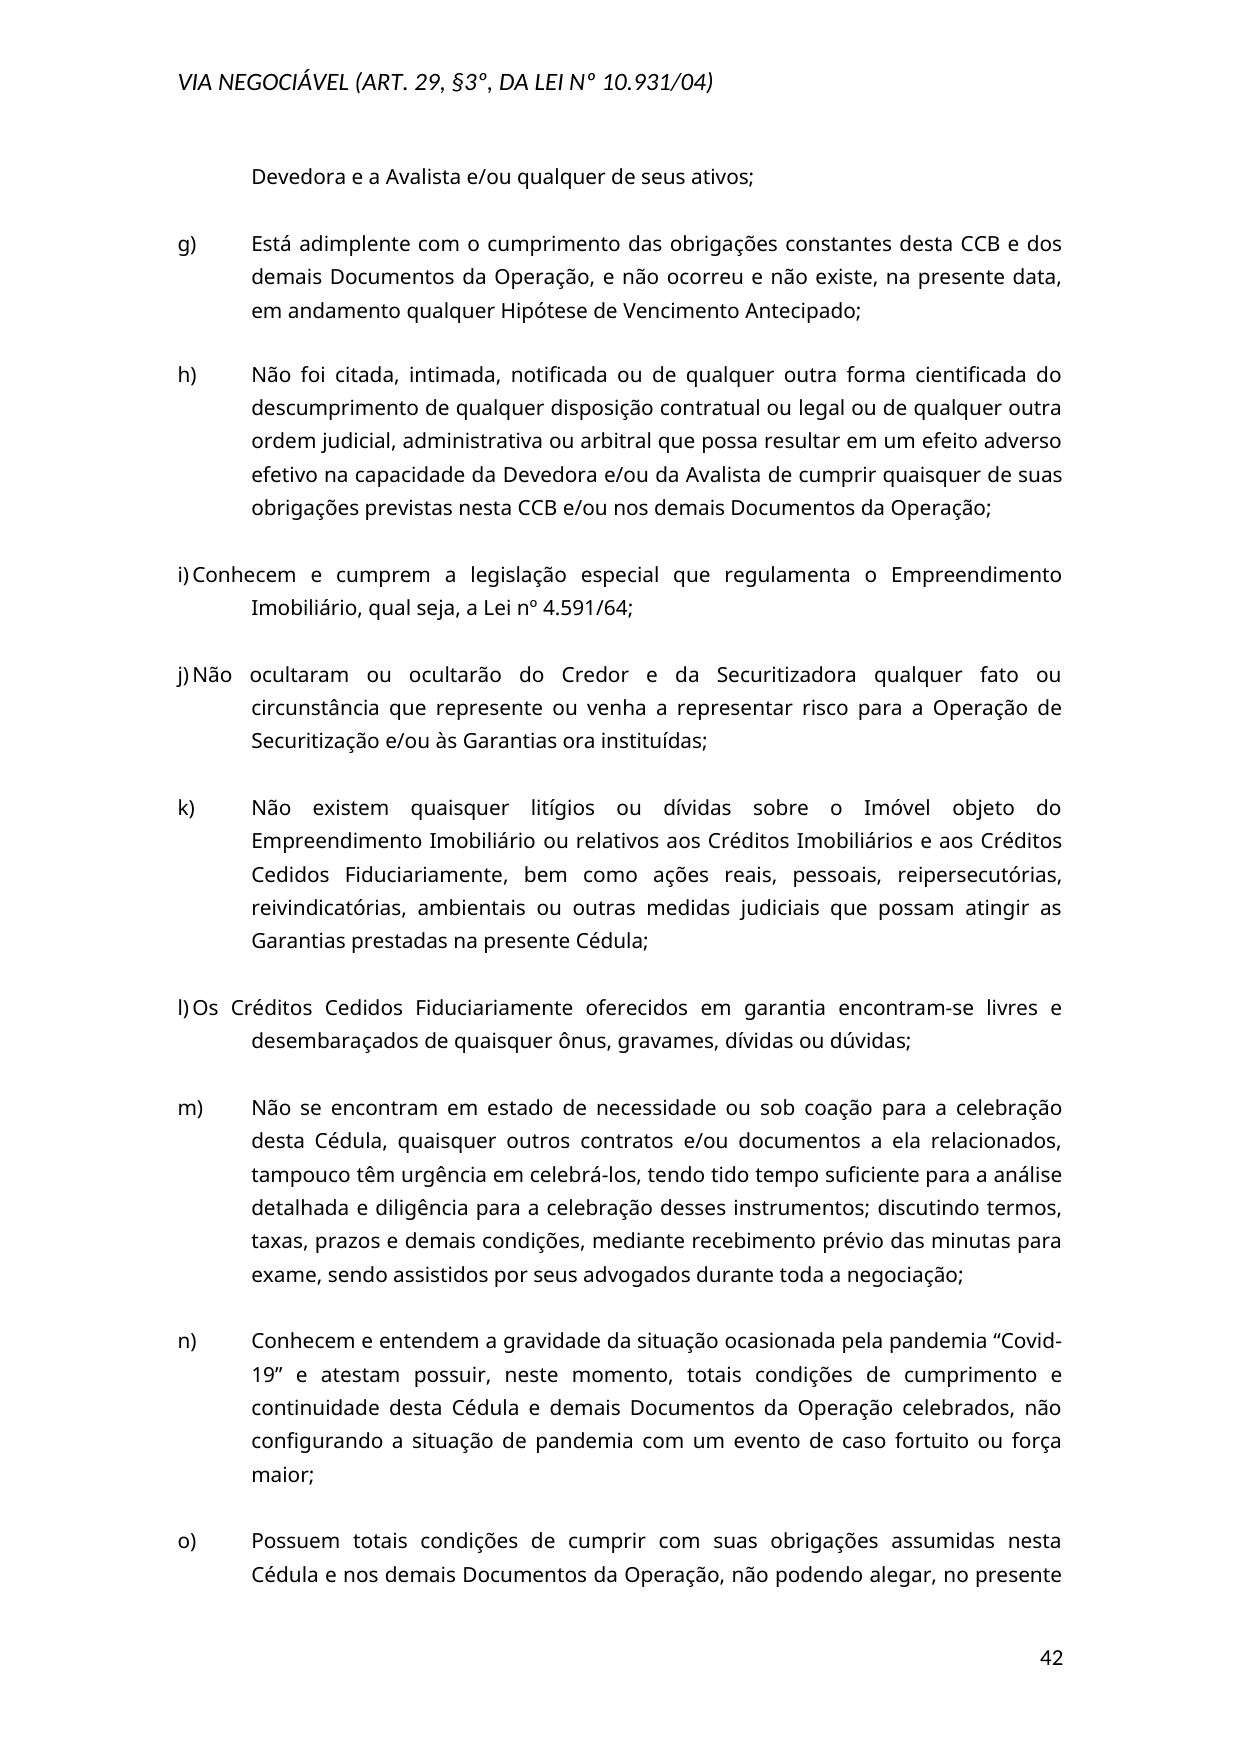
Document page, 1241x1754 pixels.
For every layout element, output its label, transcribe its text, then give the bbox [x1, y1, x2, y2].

list Não ocultaram ou ocultarão do Credor e da Securitizadora qualquer fato ou circunstância que represente ou venha a representar risco para a Operação de Securitização e/ou às Garantias ora instituídas; [177, 655, 1063, 755]
list Os Créditos Cedidos Fiduciariamente oferecidos em garantia encontram-se livres e desembaraçados de quaisquer ônus, gravames, dívidas ou dúvidas; [177, 989, 1063, 1055]
list Não existem quaisquer litígios ou dívidas sobre o Imóvel objeto do Empreendimento Imobiliário ou relativos aos Créditos Imobiliários e aos Créditos Cedidos Fiduciariamente, bem como ações reais, pessoais, reipersecutórias, reivindicatórias, ambientais ou outras medidas judiciais que possam atingir as Garantias prestadas na presente Cédula; [177, 789, 1063, 955]
list Não se encontram em estado de necessidade ou sob coação para a celebração desta Cédula, quaisquer outros contratos e/ou documentos a ela relacionados, tampouco têm urgência em celebrá-los, tendo tido tempo suficiente para a análise detalhada e diligência para a celebração desses instrumentos; discutindo termos, taxas, prazos e demais condições, mediante recebimento prévio das minutas para exame, sendo assistidos por seus advogados durante toda a negociação; [177, 1089, 1063, 1289]
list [177, 158, 1063, 191]
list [177, 1522, 1063, 1589]
list Não foi citada, intimada, notificada ou de qualquer outra forma cientificada do descumprimento de qualquer disposição contratual ou legal ou de qualquer outra ordem judicial, administrativa ou arbitral que possa resultar em um efeito adverso efetivo na capacidade da Devedora e/ou da Avalista de cumprir quaisquer de suas obrigações previstas nesta CCB e/ou nos demais Documentos da Operação; [177, 355, 1063, 522]
list Conhecem e entendem a gravidade da situação ocasionada pela pandemia “Covid-19” e atestam possuir, neste momento, totais condições de cumprimento e continuidade desta Cédula e demais Documentos da Operação celebrados, não configurando a situação de pandemia com um evento de caso fortuito ou força maior; [177, 1322, 1063, 1489]
list Está adimplente com o cumprimento das obrigações constantes desta CCB e dos demais Documentos da Operação, e não ocorreu e não existe, na presente data, em andamento qualquer Hipótese de Vencimento Antecipado; [177, 225, 1063, 325]
list Conhecem e cumprem a legislação especial que regulamenta o Empreendimento Imobiliário, qual seja, a Lei nº 4.591/64; [177, 555, 1063, 622]
